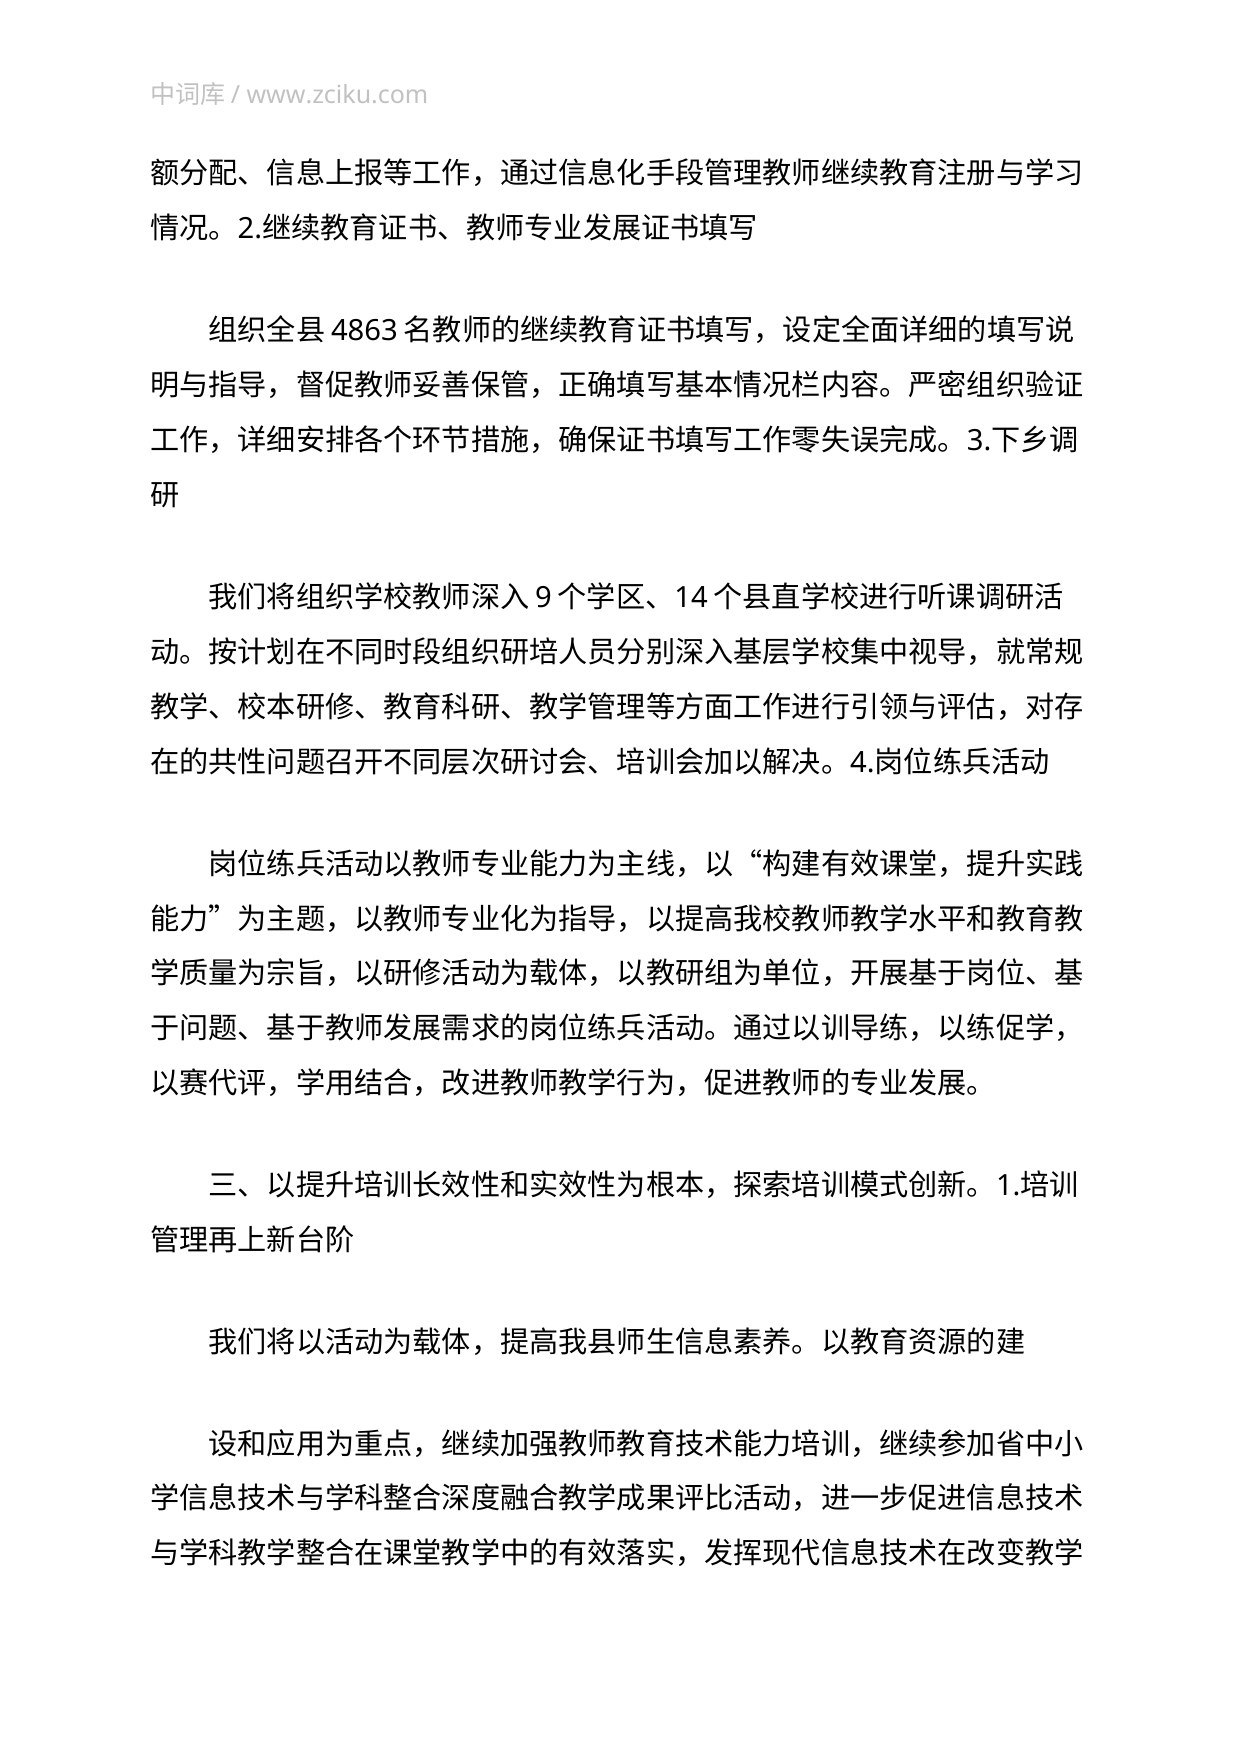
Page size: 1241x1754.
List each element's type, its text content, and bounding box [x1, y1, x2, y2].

text 组织全县4863名教师的继续教育证书填写，设定全面详细的填写说明与指导，督促教师妥善保管，正确填写基本情况栏内容。严密组织验证工作，详细安排各个环节措施，确保证书填写工作零失误完成。3.下乡调研 [150, 307, 1090, 514]
text 三、以提升培训长效性和实效性为根本，探索培训模式创新。1.培训管理再上新台阶 [150, 1162, 1090, 1259]
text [150, 150, 1090, 247]
text 岗位练兵活动以教师专业能力为主线，以“构建有效课堂，提升实践能力”为主题，以教师专业化为指导，以提高我校教师教学水平和教育教学质量为宗旨，以研修活动为载体，以教研组为单位，开展基于岗位、基于问题、基于教师发展需求的岗位练兵活动。通过以训导练，以练促学，以赛代评，学用结合，改进教师教学行为，促进教师的专业发展。 [150, 840, 1090, 1102]
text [150, 1420, 1090, 1572]
text 我们将组织学校教师深入9个学区、14个县直学校进行听课调研活动。按计划在不同时段组织研培人员分别深入基层学校集中视导，就常规教学、校本研修、教育科研、教学管理等方面工作进行引领与评估，对存在的共性问题召开不同层次研讨会、培训会加以解决。4.岗位练兵活动 [150, 573, 1090, 781]
text 我们将以活动为载体，提高我县师生信息素养。以教育资源的建 [150, 1318, 1090, 1361]
